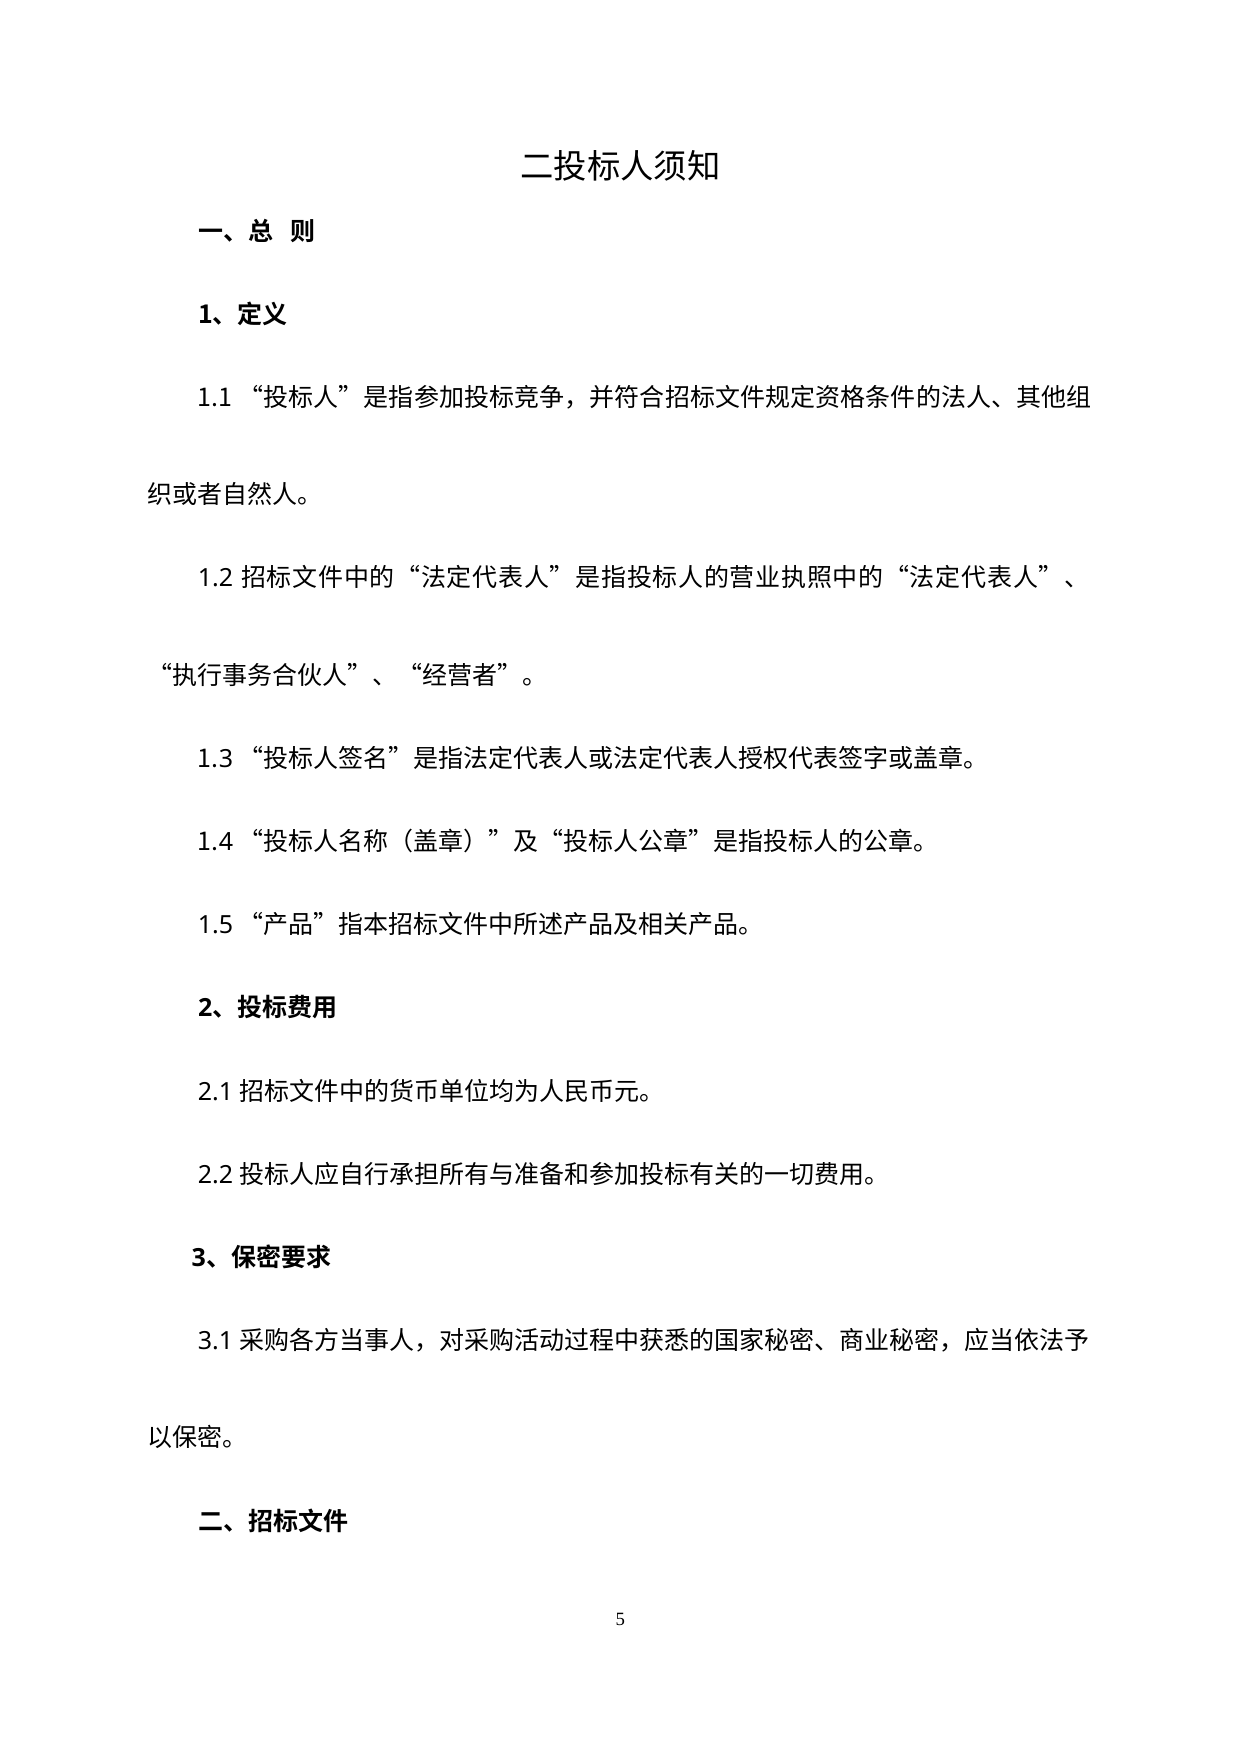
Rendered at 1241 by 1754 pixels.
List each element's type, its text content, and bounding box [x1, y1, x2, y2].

text 二、招标文件 [148, 1487, 1092, 1552]
text 2.2 投标人应自行承担所有与准备和参加投标有关的一切费用。 [148, 1140, 1092, 1205]
text 1.5 “产品”指本招标文件中所述产品及相关产品。 [148, 890, 1092, 955]
text 1.1 “投标人”是指参加投标竞争，并符合招标文件规定资格条件的法人、其他组织或者自然人。 [148, 363, 1092, 525]
text 1、定义 [148, 280, 1092, 345]
text 1.2 招标文件中的“法定代表人”是指投标人的营业执照中的“法定代表人”、“执行事务合伙人”、“经营者”。 [148, 543, 1092, 706]
text 2、投标费用 [148, 973, 1092, 1038]
text 2.1 招标文件中的货币单位均为人民币元。 [148, 1057, 1092, 1122]
text 一、总 则 [148, 197, 1092, 262]
text 3、保密要求 [191, 1223, 1092, 1288]
text 1.3 “投标人签名”是指法定代表人或法定代表人授权代表签字或盖章。 [148, 724, 1092, 789]
text 二投标人须知 [148, 132, 1092, 197]
text 3.1 采购各方当事人，对采购活动过程中获悉的国家秘密、商业秘密，应当依法予以保密。 [148, 1306, 1092, 1468]
text 1.4 “投标人名称（盖章）”及“投标人公章”是指投标人的公章。 [148, 807, 1092, 872]
